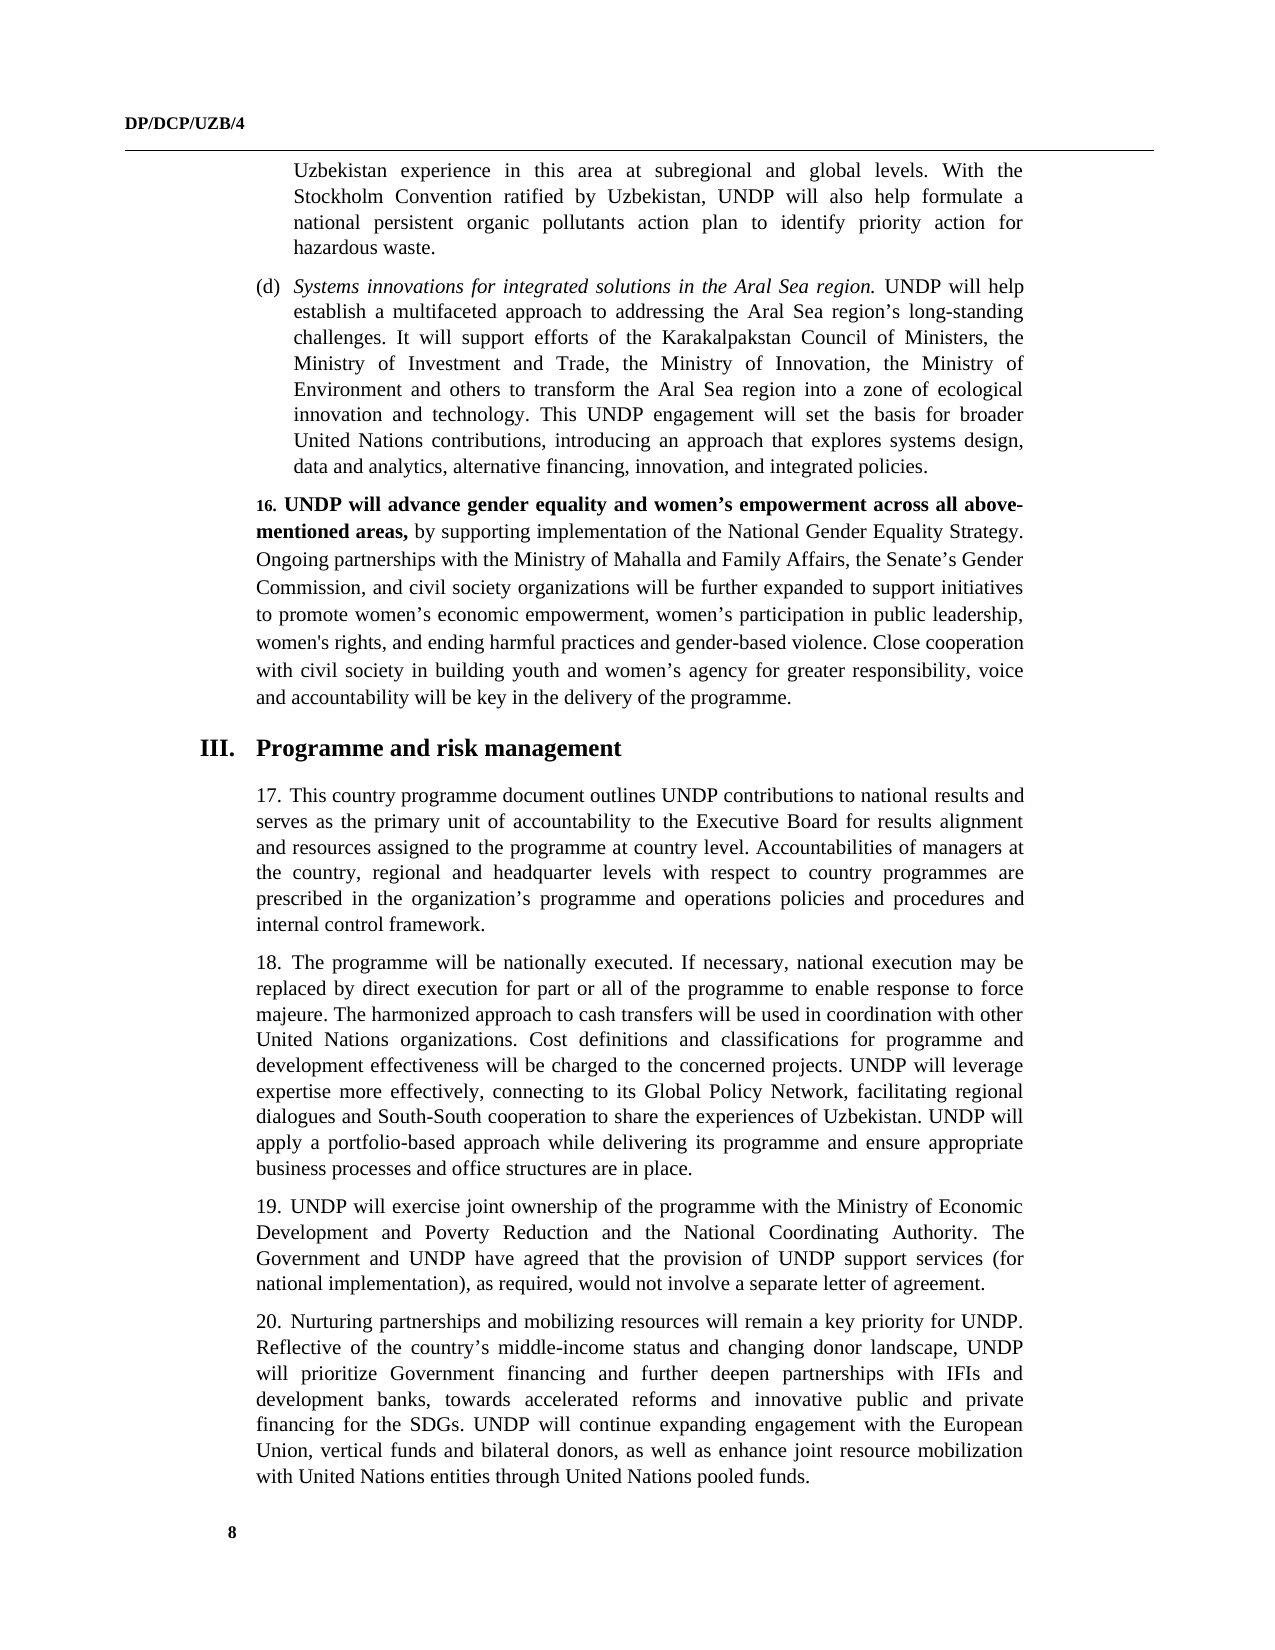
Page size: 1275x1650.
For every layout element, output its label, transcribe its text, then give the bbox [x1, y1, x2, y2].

list UNDP will advance gender equality and women’s empowerment across all above-mentioned areas, by supporting implementation of the National Gender Equality Strategy. Ongoing partnerships with the Ministry of Mahalla and Family Affairs, the Senate’s Gender Commission, and civil society organizations will be further expanded to support initiatives to promote women’s economic empowerment, women’s participation in public leadership, women's rights, and ending harmful practices and gender-based violence. Close cooperation with civil society in building youth and women’s agency for greater responsibility, voice and accountability will be key in the delivery of the programme. [256, 492, 1024, 709]
list UNDP will exercise joint ownership of the programme with the Ministry of Economic Development and Poverty Reduction and the National Coordinating Authority. The Government and UNDP have agreed that the provision of UNDP support services (for national implementation), as required, would not involve a separate letter of agreement. [256, 1194, 1024, 1295]
list The programme will be nationally executed. If necessary, national execution may be replaced by direct execution for part or all of the programme to enable response to force majeure. The harmonized approach to cash transfers will be used in coordination with other United Nations organizations. Cost definitions and classifications for programme and development effectiveness will be charged to the concerned projects. UNDP will leverage expertise more effectively, connecting to its Global Policy Network, facilitating regional dialogues and South-South cooperation to share the experiences of Uzbekistan. UNDP will apply a portfolio-based approach while delivering its programme and ensure appropriate business processes and office structures are in place. [256, 950, 1024, 1180]
list Systems innovations for integrated solutions in the Aral Sea region. UNDP will help establish a multifaceted approach to addressing the Aral Sea region’s long-standing challenges. It will support efforts of the Karakalpakstan Council of Ministers, the Ministry of Investment and Trade, the Ministry of Innovation, the Ministry of Environment and others to transform the Aral Sea region into a zone of ecological innovation and technology. This UNDP engagement will set the basis for broader United Nations contributions, introducing an approach that explores systems design, data and analytics, alternative financing, innovation, and integrated policies. [256, 273, 1024, 478]
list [256, 158, 1024, 259]
list Nurturing partnerships and mobilizing resources will remain a key priority for UNDP. Reflective of the country’s middle-income status and changing donor landscape, UNDP will prioritize Government financing and further deepen partnerships with IFIs and development banks, towards accelerated reforms and innovative public and private financing for the SDGs. UNDP will continue expanding engagement with the European Union, vertical funds and bilateral donors, as well as enhance joint resource mobilization with United Nations entities through United Nations pooled funds. [256, 1309, 1024, 1488]
list This country programme document outlines UNDP contributions to national results and serves as the primary unit of accountability to the Executive Board for results alignment and resources assigned to the programme at country level. Accountabilities of managers at the country, regional and headquarter levels with respect to country programmes are prescribed in the organization’s programme and operations policies and procedures and internal control framework. [256, 783, 1024, 936]
text III. Programme and risk management [199, 733, 1018, 762]
